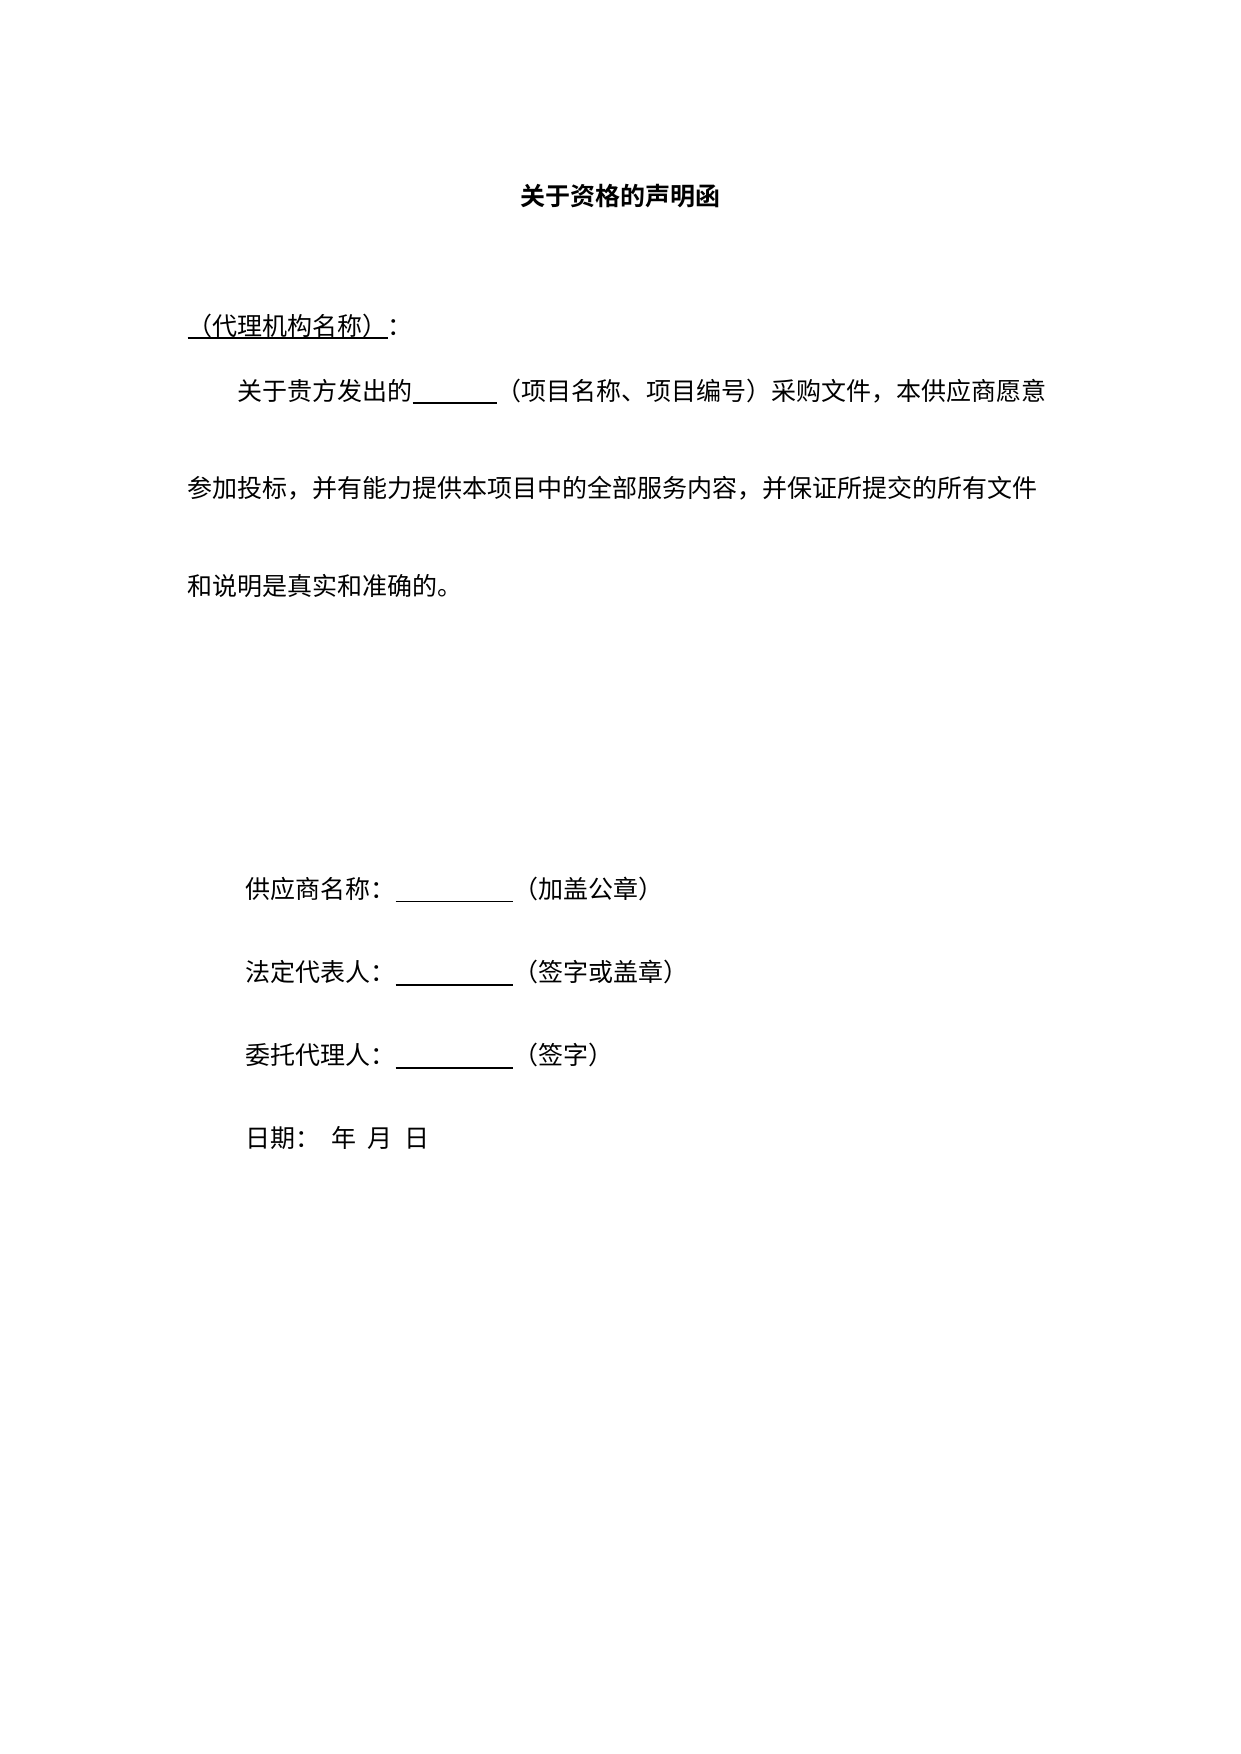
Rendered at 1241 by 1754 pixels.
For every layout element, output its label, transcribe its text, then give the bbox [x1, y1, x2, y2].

text 日期： 年 月 日 [245, 1104, 1053, 1169]
text （代理机构名称）： [187, 292, 1053, 357]
text 法定代表人： （签字或盖章） [245, 938, 1053, 1003]
text 关于资格的声明函 [187, 162, 1053, 227]
text 供应商名称： （加盖公章） [245, 855, 1053, 920]
text 委托代理人： （签字） [245, 1021, 1053, 1086]
text 关于贵方发出的 （项目名称、项目编号）采购文件，本供应商愿意参加投标，并有能力提供本项目中的全部服务内容，并保证所提交的所有文件和说明是真实和准确的。 [187, 357, 1053, 617]
